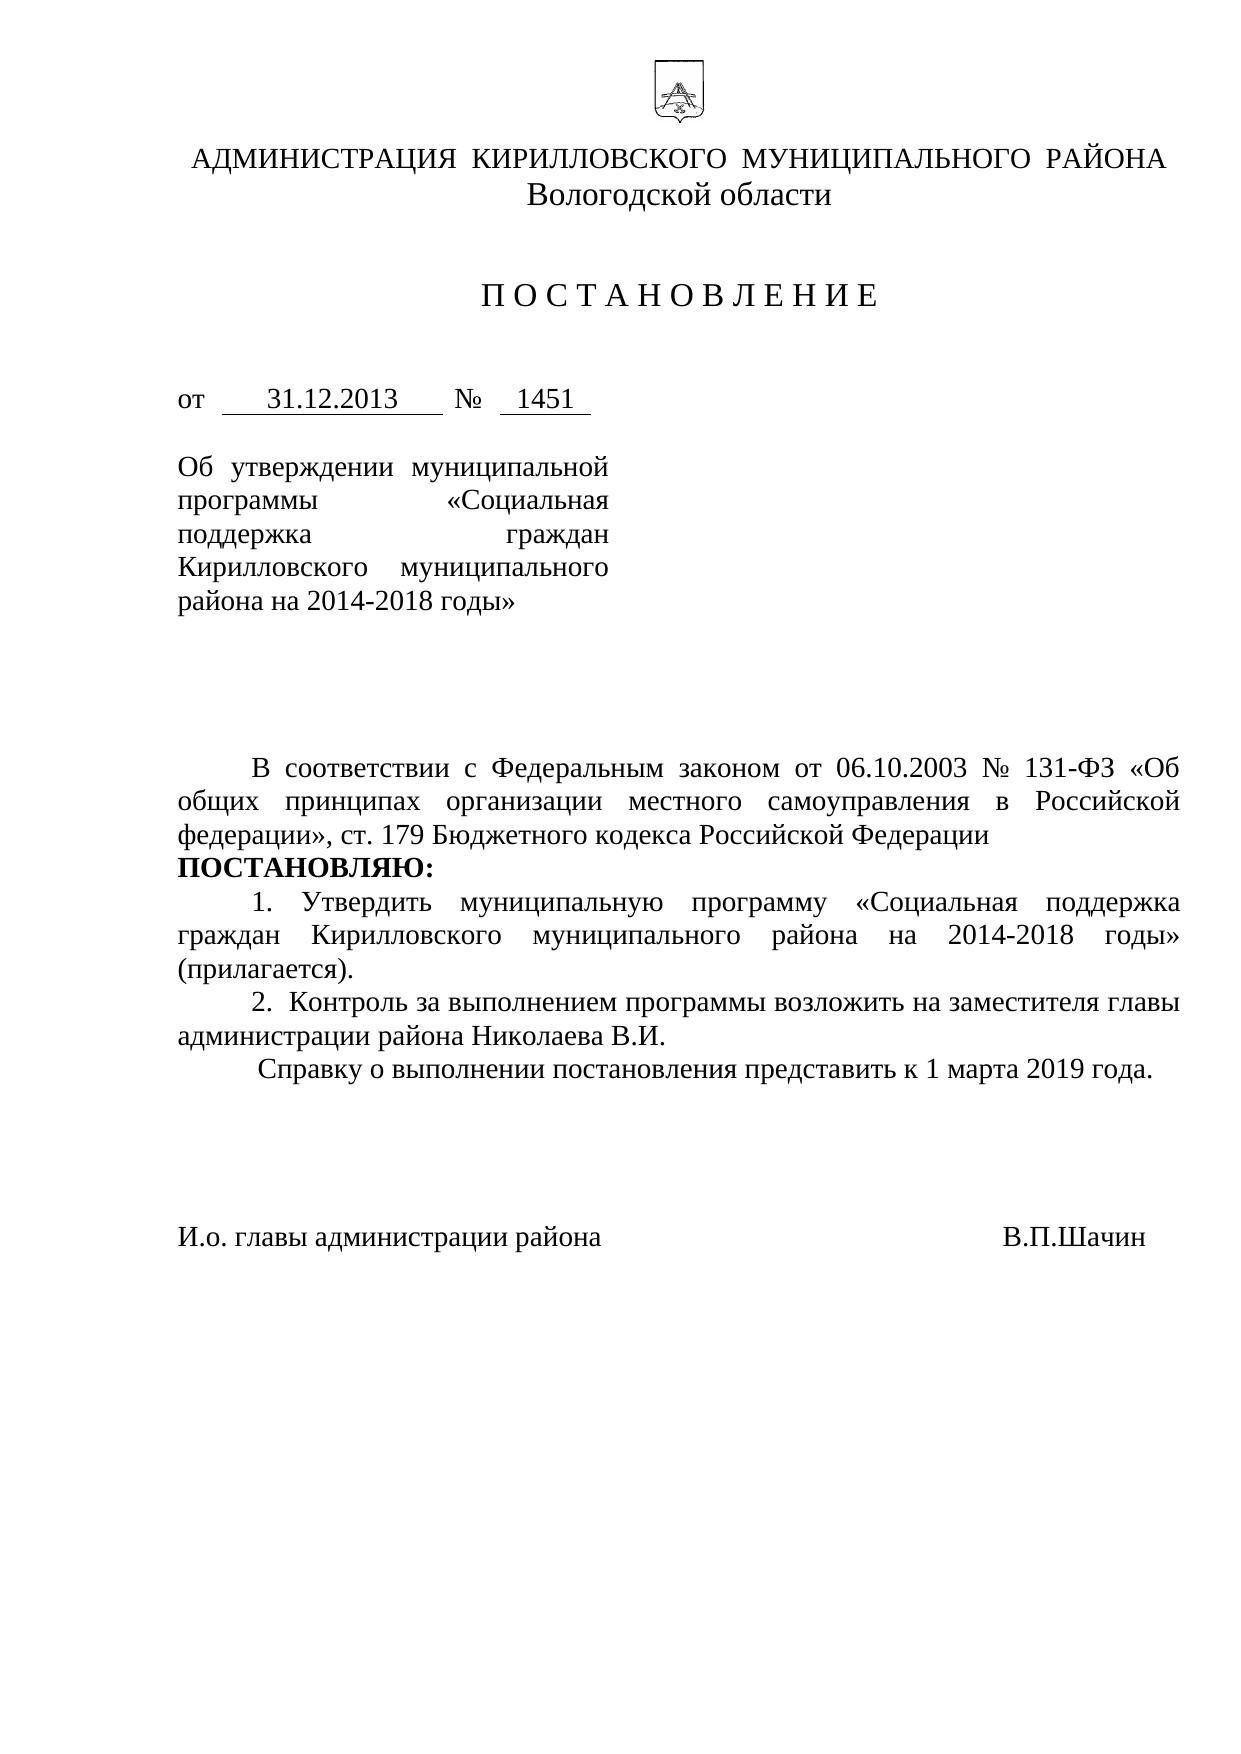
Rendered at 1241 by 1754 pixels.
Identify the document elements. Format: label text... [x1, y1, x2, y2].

table_header 31.12.2013 [222, 381, 443, 414]
text АДМИНИСТРАЦИЯ КИРИЛЛОВСКОГО МУНИЦИПАЛЬНОГО РАЙОНА [177, 141, 1181, 175]
text Справку о выполнении постановления представить к 1 марта 2019 года. [177, 1052, 1181, 1085]
text П О С Т А Н О В Л Е Н И Е [177, 275, 1181, 314]
text Вологодской области [177, 175, 1181, 213]
text И.о. главы администрации района В.П.Шачин [177, 1219, 1181, 1253]
table_header № [443, 381, 500, 414]
picture [653, 59, 705, 123]
text 1. Утвердить муниципальную программу «Социальная поддержка граждан Кирилловского муниципального района на 2014-2018 годы» (прилагается). [177, 884, 1181, 984]
text 2. Контроль за выполнением программы возложить на заместителя главы администрации района Николаева В.И. [177, 984, 1181, 1052]
table_header от [166, 381, 222, 414]
text В соответствии с Федеральным законом от 06.10.2003 № 131-ФЗ «Об общих принципах организации местного самоуправления в Российской федерации», ст. 179 Бюджетного кодекса Российской Федерации [177, 750, 1181, 850]
text ПОСТАНОВЛЯЮ: [177, 850, 1181, 884]
table_header 1451 [500, 381, 591, 414]
table_header Об утверждении муниципальной программы «Социальная поддержка граждан Кирилловского муниципального района на 2014-2018 годы» [166, 449, 620, 649]
